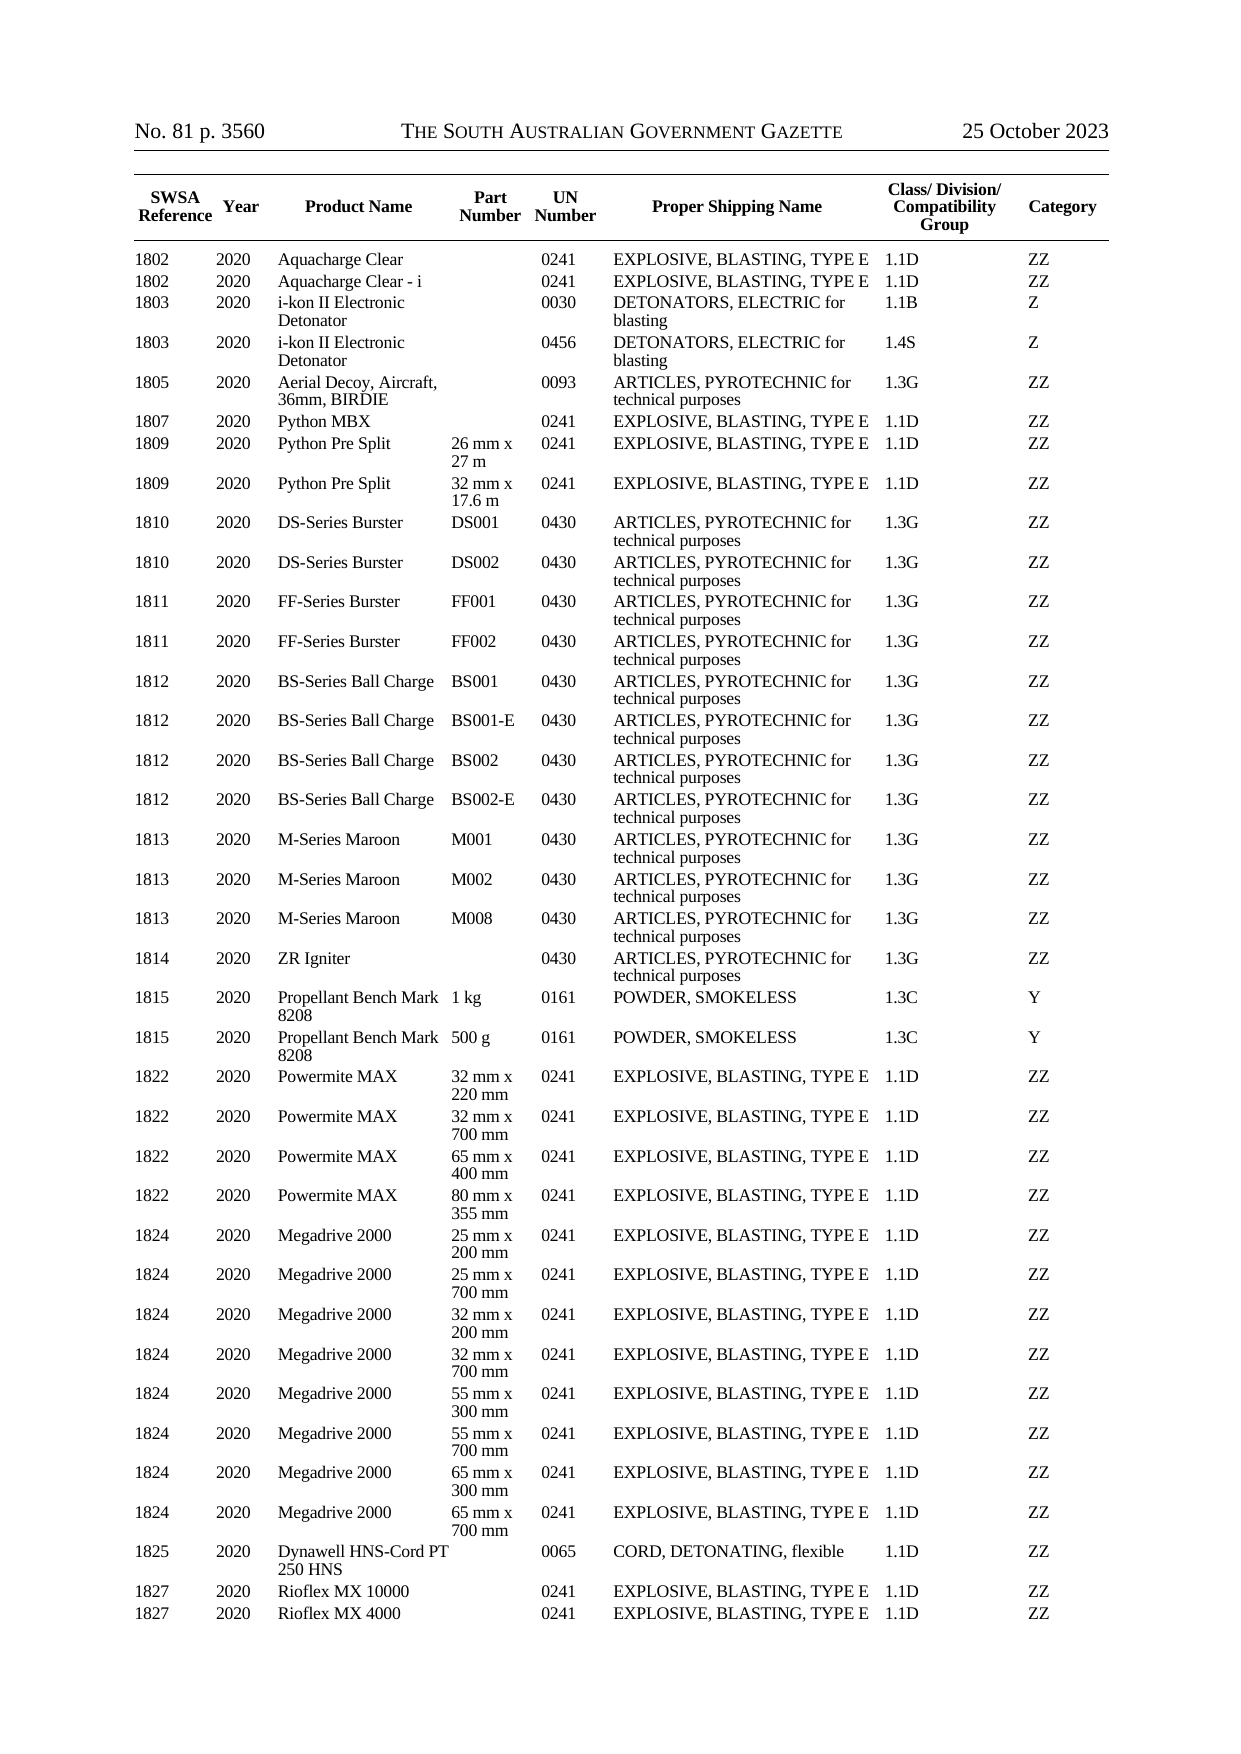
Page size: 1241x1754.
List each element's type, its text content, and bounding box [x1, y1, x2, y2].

table_header UN Number [529, 175, 601, 239]
table_header Year [216, 175, 266, 239]
table_cell [216, 241, 266, 249]
table_cell [601, 241, 873, 249]
table_cell [873, 241, 1016, 249]
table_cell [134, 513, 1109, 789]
table_header Category [1016, 175, 1109, 239]
table_cell [134, 241, 216, 249]
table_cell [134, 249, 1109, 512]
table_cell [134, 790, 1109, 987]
table_cell [1016, 241, 1109, 249]
table_header Part Number [451, 175, 529, 239]
table_cell [451, 241, 529, 249]
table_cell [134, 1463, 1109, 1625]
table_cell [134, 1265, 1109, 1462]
table_header SWSA Reference [134, 175, 216, 239]
table_header Product Name [266, 175, 451, 239]
table_cell [529, 241, 601, 249]
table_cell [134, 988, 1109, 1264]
table_header Class/ Division/ Compatibility Group [873, 175, 1016, 239]
table_header Proper Shipping Name [601, 175, 873, 239]
table_cell [266, 241, 451, 249]
